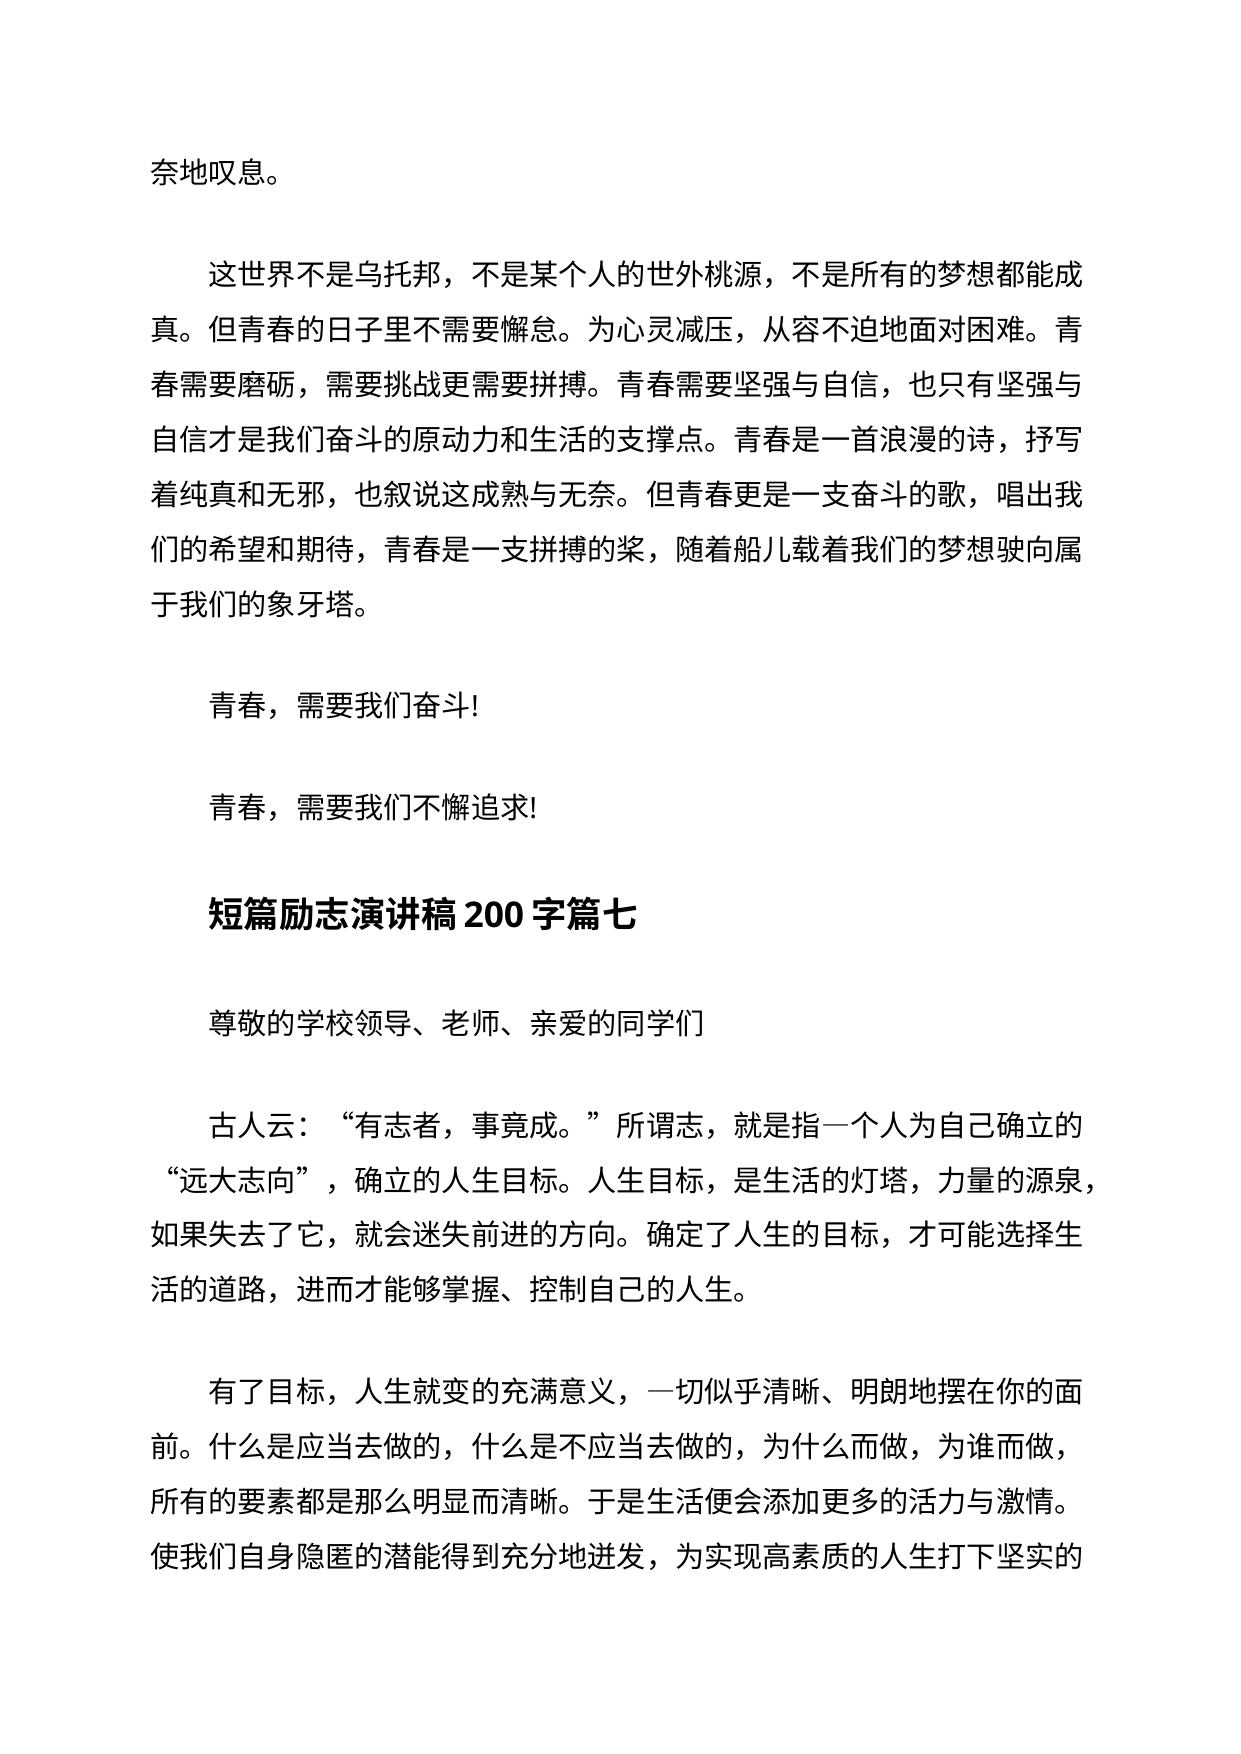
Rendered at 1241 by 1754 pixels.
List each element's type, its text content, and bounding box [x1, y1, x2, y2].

text 这世界不是乌托邦，不是某个人的世外桃源，不是所有的梦想都能成真。但青春的日子里不需要懈怠。为心灵减压，从容不迫地面对困难。青春需要磨砺，需要挑战更需要拼搏。青春需要坚强与自信，也只有坚强与自信才是我们奋斗的原动力和生活的支撑点。青春是一首浪漫的诗，抒写着纯真和无邪，也叙说这成熟与无奈。但青春更是一支奋斗的歌，唱出我们的希望和期待，青春是一支拼搏的桨，随着船儿载着我们的梦想驶向属于我们的象牙塔。 [150, 252, 1090, 623]
text 尊敬的学校领导、老师、亲爱的同学们 [150, 1000, 1090, 1043]
text 青春，需要我们不懈追求! [150, 785, 1090, 827]
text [150, 1369, 1090, 1576]
text 短篇励志演讲稿200字篇七 [150, 887, 1090, 938]
text 古人云：“有志者，事竟成。”所谓志，就是指—个人为自己确立的“远大志向”，确立的人生目标。人生目标，是生活的灯塔，力量的源泉，如果失去了它，就会迷失前进的方向。确定了人生的目标，才可能选择生活的道路，进而才能够掌握、控制自己的人生。 [150, 1102, 1090, 1309]
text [150, 150, 1090, 192]
text 青春，需要我们奋斗! [150, 683, 1090, 725]
